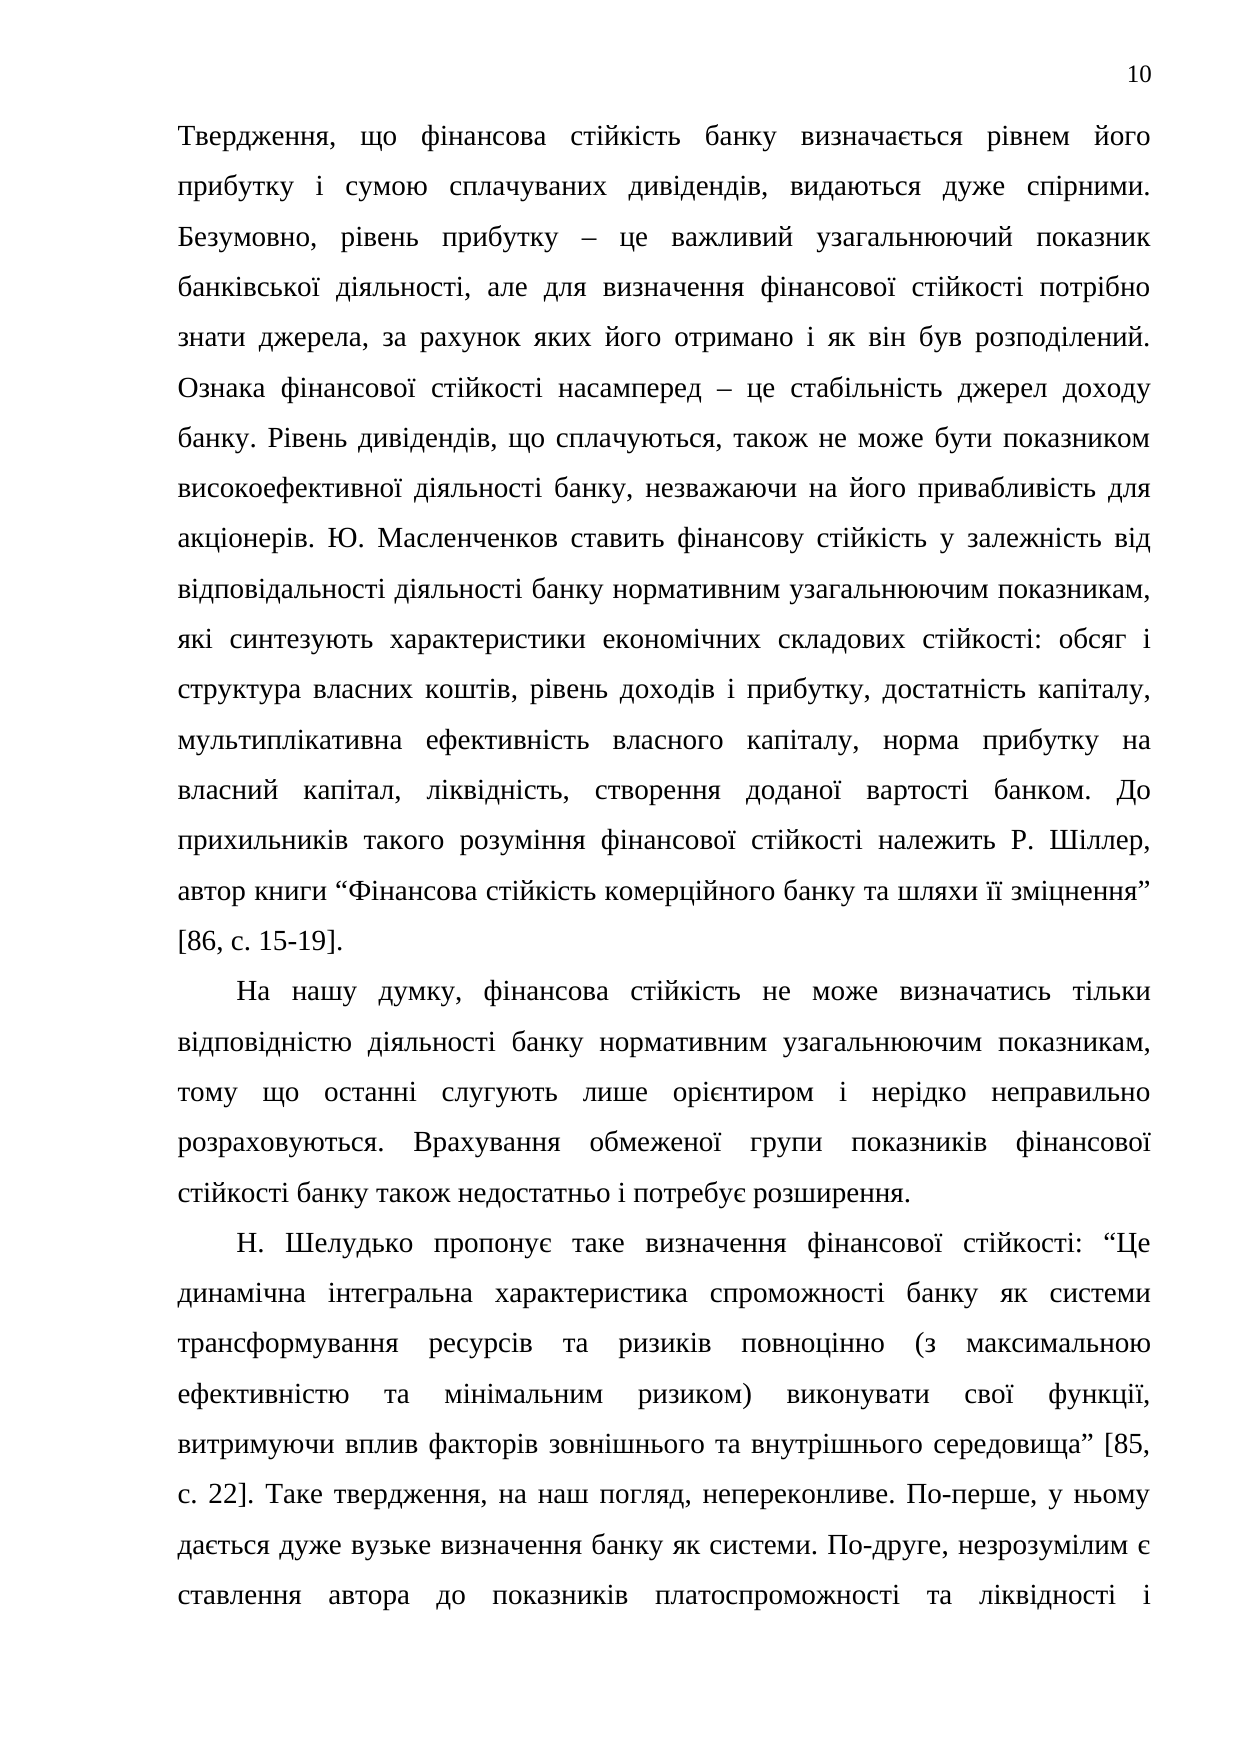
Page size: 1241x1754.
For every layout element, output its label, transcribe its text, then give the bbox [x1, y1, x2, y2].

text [177, 1225, 1152, 1611]
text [177, 118, 1152, 957]
text На нашу думку, фінансова стійкість не може визначатись тільки відповідністю діяльності банку нормативним узагальнюючим показникам, тому що останні слугують лише орієнтиром і нерідко неправильно розраховуються. Врахування обмеженої групи показників фінансової стійкості банку також недостатньо і потребує розширення. [177, 973, 1152, 1208]
